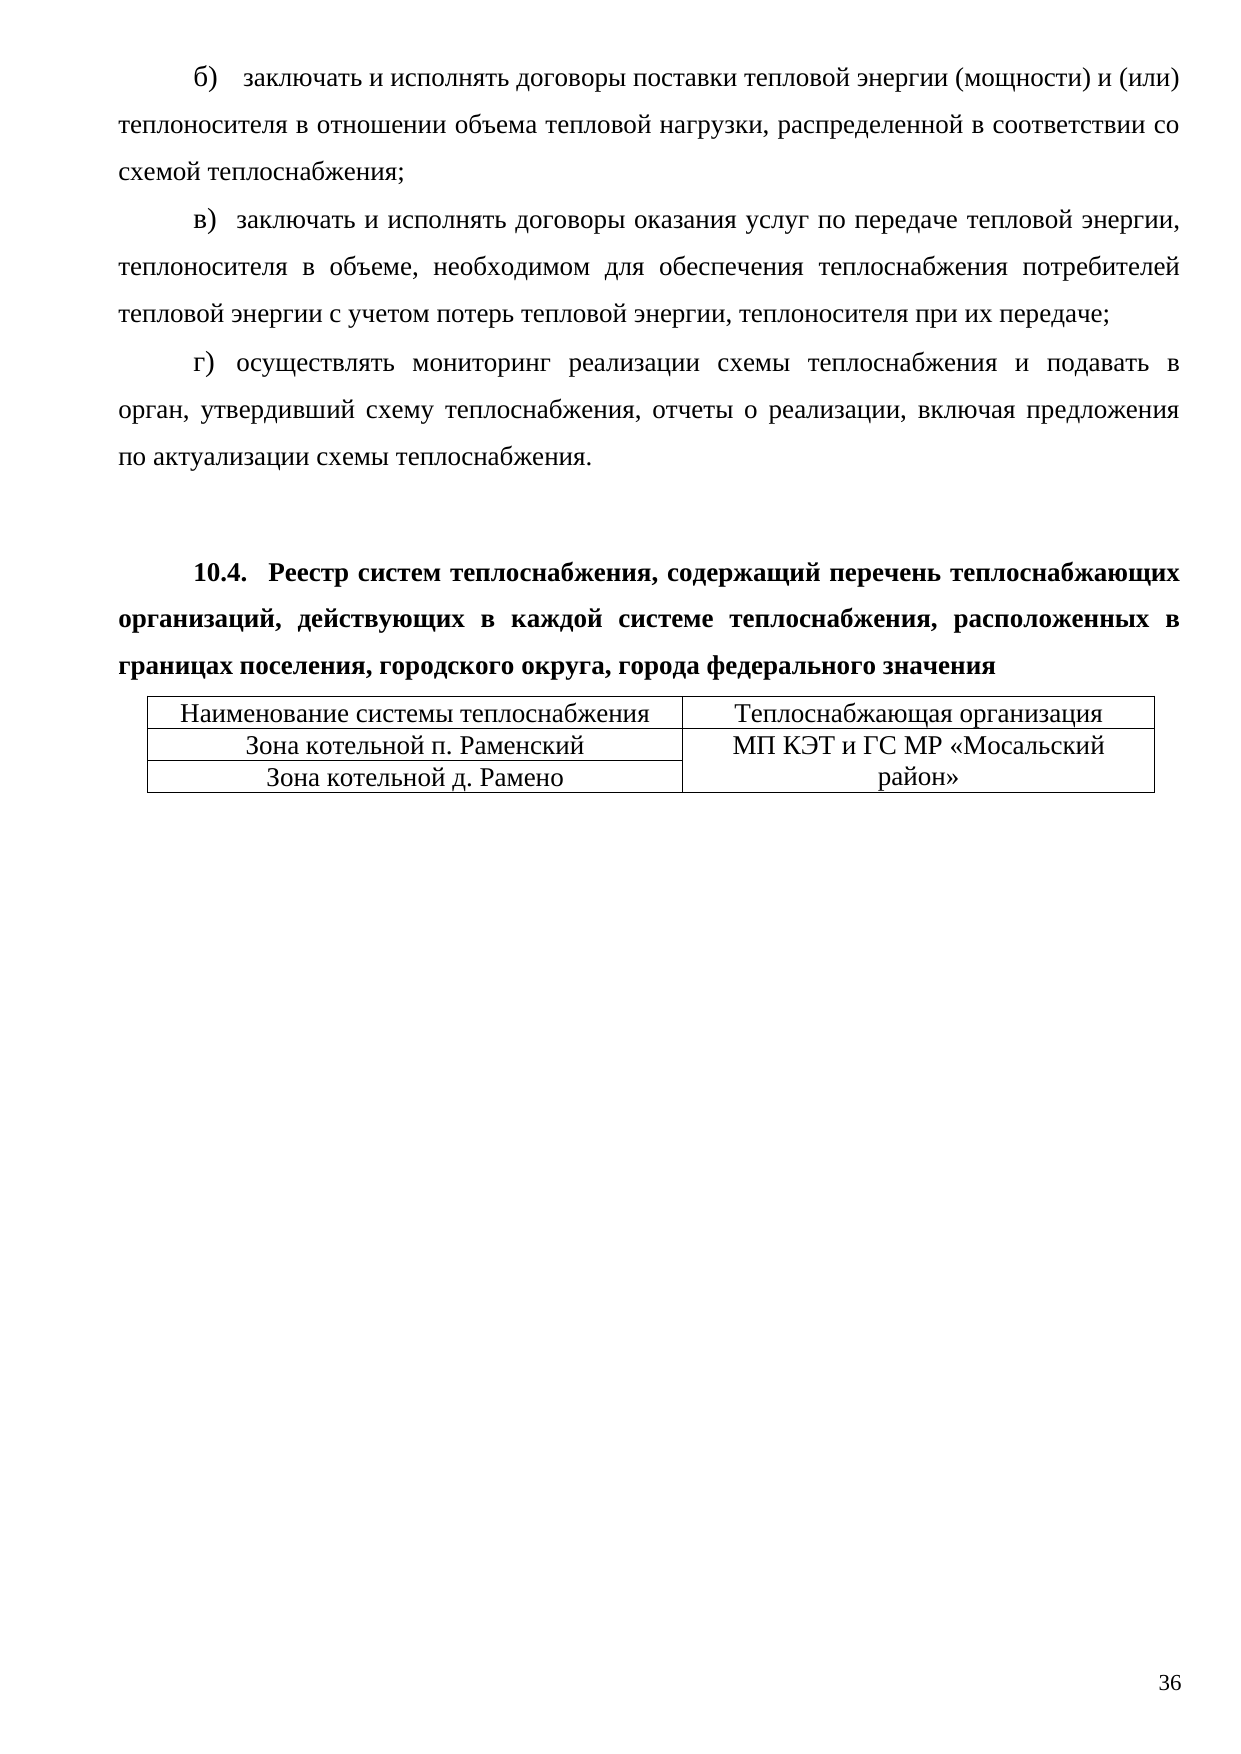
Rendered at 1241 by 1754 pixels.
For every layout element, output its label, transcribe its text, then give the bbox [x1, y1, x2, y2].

subtitle Реестр систем теплоснабжения, содержащий перечень теплоснабжающих организаций, действующих в каждой системе теплоснабжения, расположенных в границах поселения, городского округа, города федерального значения [118, 556, 1181, 680]
list заключать и исполнять договоры оказания услуг по передаче тепловой энергии, теплоносителя в объеме, необходимом для обеспечения теплоснабжения потребителей тепловой энергии с учетом потерь тепловой энергии, теплоносителя при их передаче; [118, 201, 1181, 328]
table_cell Зона котельной п. Раменский [148, 729, 682, 760]
table_header Наименование системы теплоснабжения [148, 697, 682, 728]
list осуществлять мониторинг реализации схемы теплоснабжения и подавать в орган, утвердивший схему теплоснабжения, отчеты о реализации, включая предложения по актуализации схемы теплоснабжения. [118, 344, 1181, 471]
table_cell МП КЭТ и ГС МР «Мосальский район» [683, 729, 1154, 792]
table_cell Зона котельной д. Рамено [148, 761, 682, 792]
list заключать и исполнять договоры поставки тепловой энергии (мощности) и (или) теплоносителя в отношении объема тепловой нагрузки, распределенной в соответствии со схемой теплоснабжения; [118, 59, 1181, 186]
table_header Теплоснабжающая организация [683, 697, 1154, 728]
